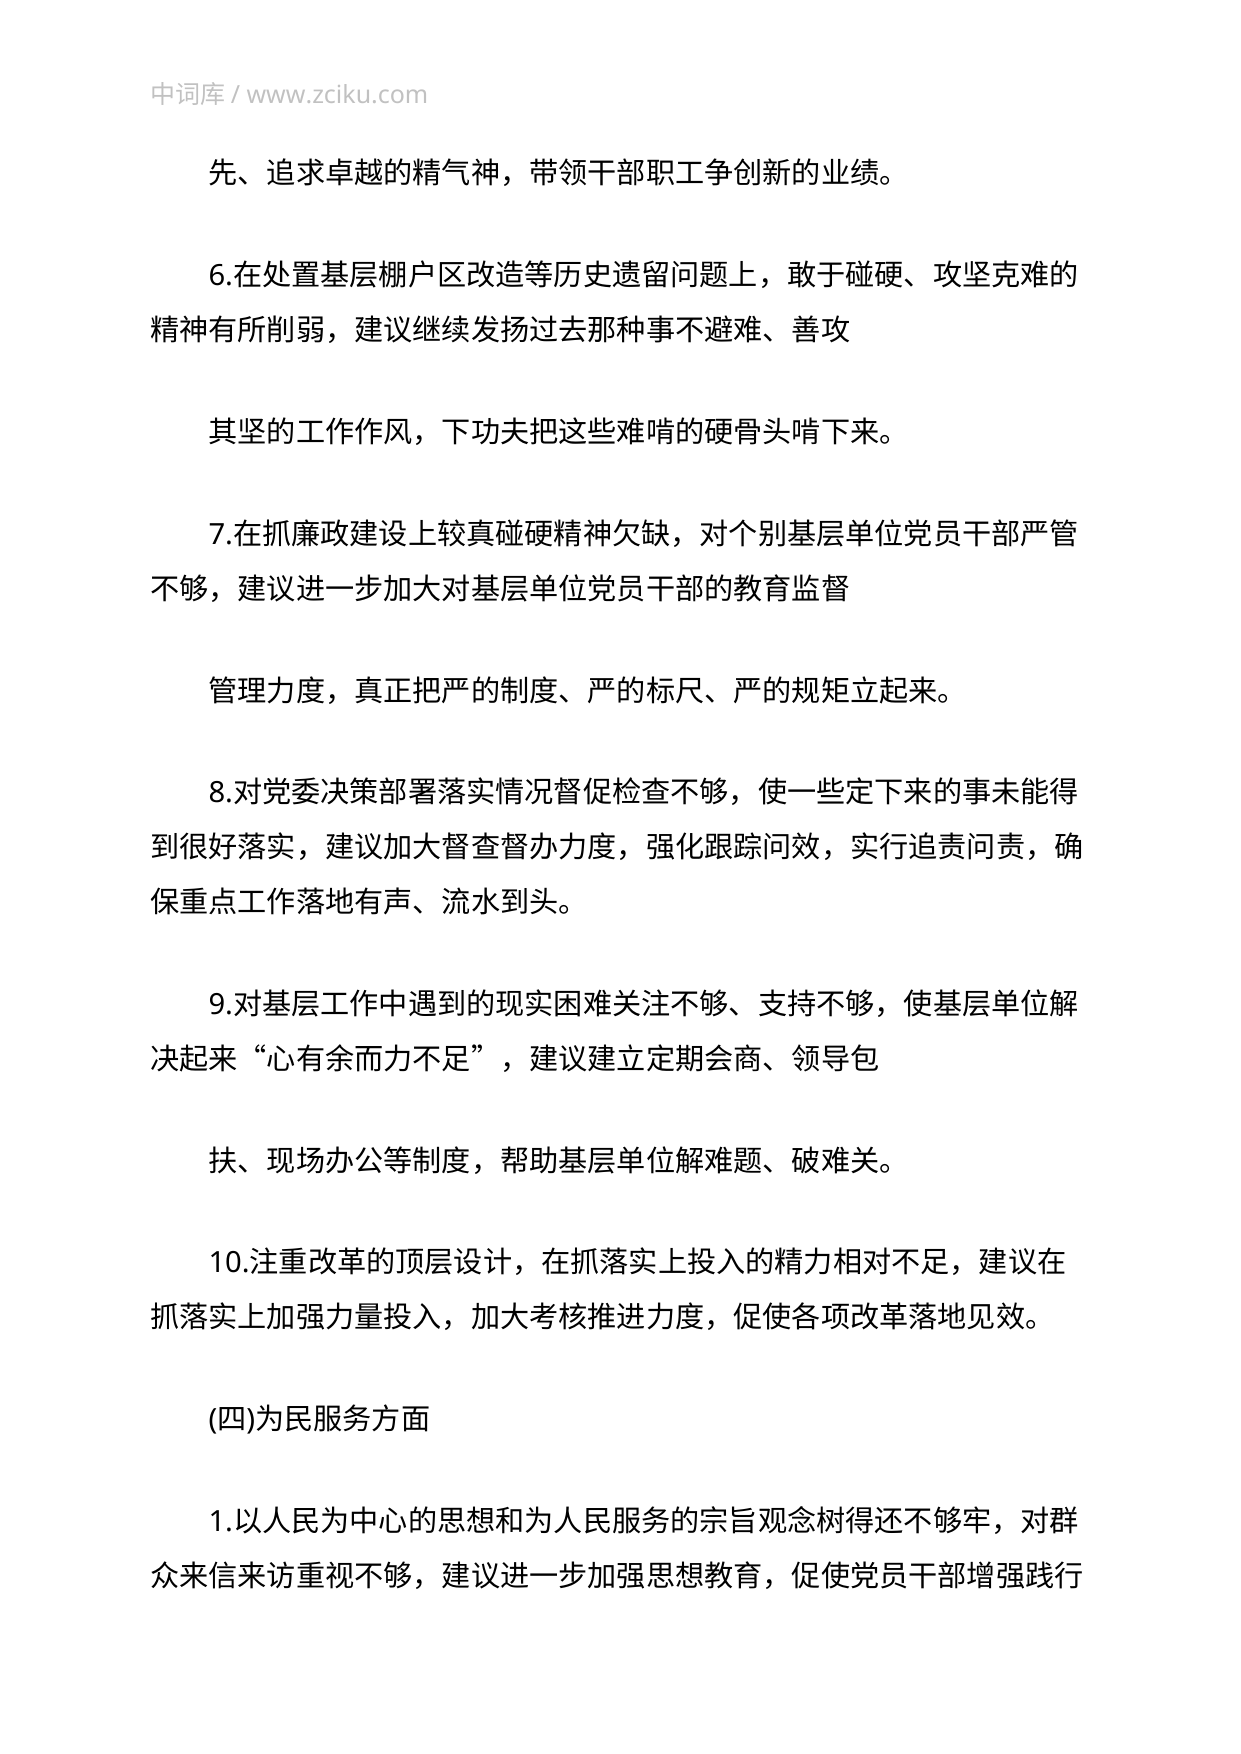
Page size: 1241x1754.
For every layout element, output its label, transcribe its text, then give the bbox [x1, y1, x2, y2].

text 9.对基层工作中遇到的现实困难关注不够、支持不够，使基层单位解决起来“心有余而力不足”，建议建立定期会商、领导包 [150, 981, 1090, 1078]
text 管理力度，真正把严的制度、严的标尺、严的规矩立起来。 [150, 667, 1090, 709]
text 扶、现场办公等制度，帮助基层单位解难题、破难关。 [150, 1137, 1090, 1179]
text 6.在处置基层棚户区改造等历史遗留问题上，敢于碰硬、攻坚克难的精神有所削弱，建议继续发扬过去那种事不避难、善攻 [150, 252, 1090, 349]
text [150, 1498, 1090, 1595]
text 8.对党委决策部署落实情况督促检查不够，使一些定下来的事未能得到很好落实，建议加大督查督办力度，强化跟踪问效，实行追责问责，确保重点工作落地有声、流水到头。 [150, 769, 1090, 921]
text 先、追求卓越的精气神，带领干部职工争创新的业绩。 [150, 150, 1090, 192]
text (四)为民服务方面 [150, 1396, 1090, 1438]
text 10.注重改革的顶层设计，在抓落实上投入的精力相对不足，建议在抓落实上加强力量投入，加大考核推进力度，促使各项改革落地见效。 [150, 1239, 1090, 1336]
text 其坚的工作作风，下功夫把这些难啃的硬骨头啃下来。 [150, 408, 1090, 451]
text 7.在抓廉政建设上较真碰硬精神欠缺，对个别基层单位党员干部严管不够，建议进一步加大对基层单位党员干部的教育监督 [150, 510, 1090, 608]
